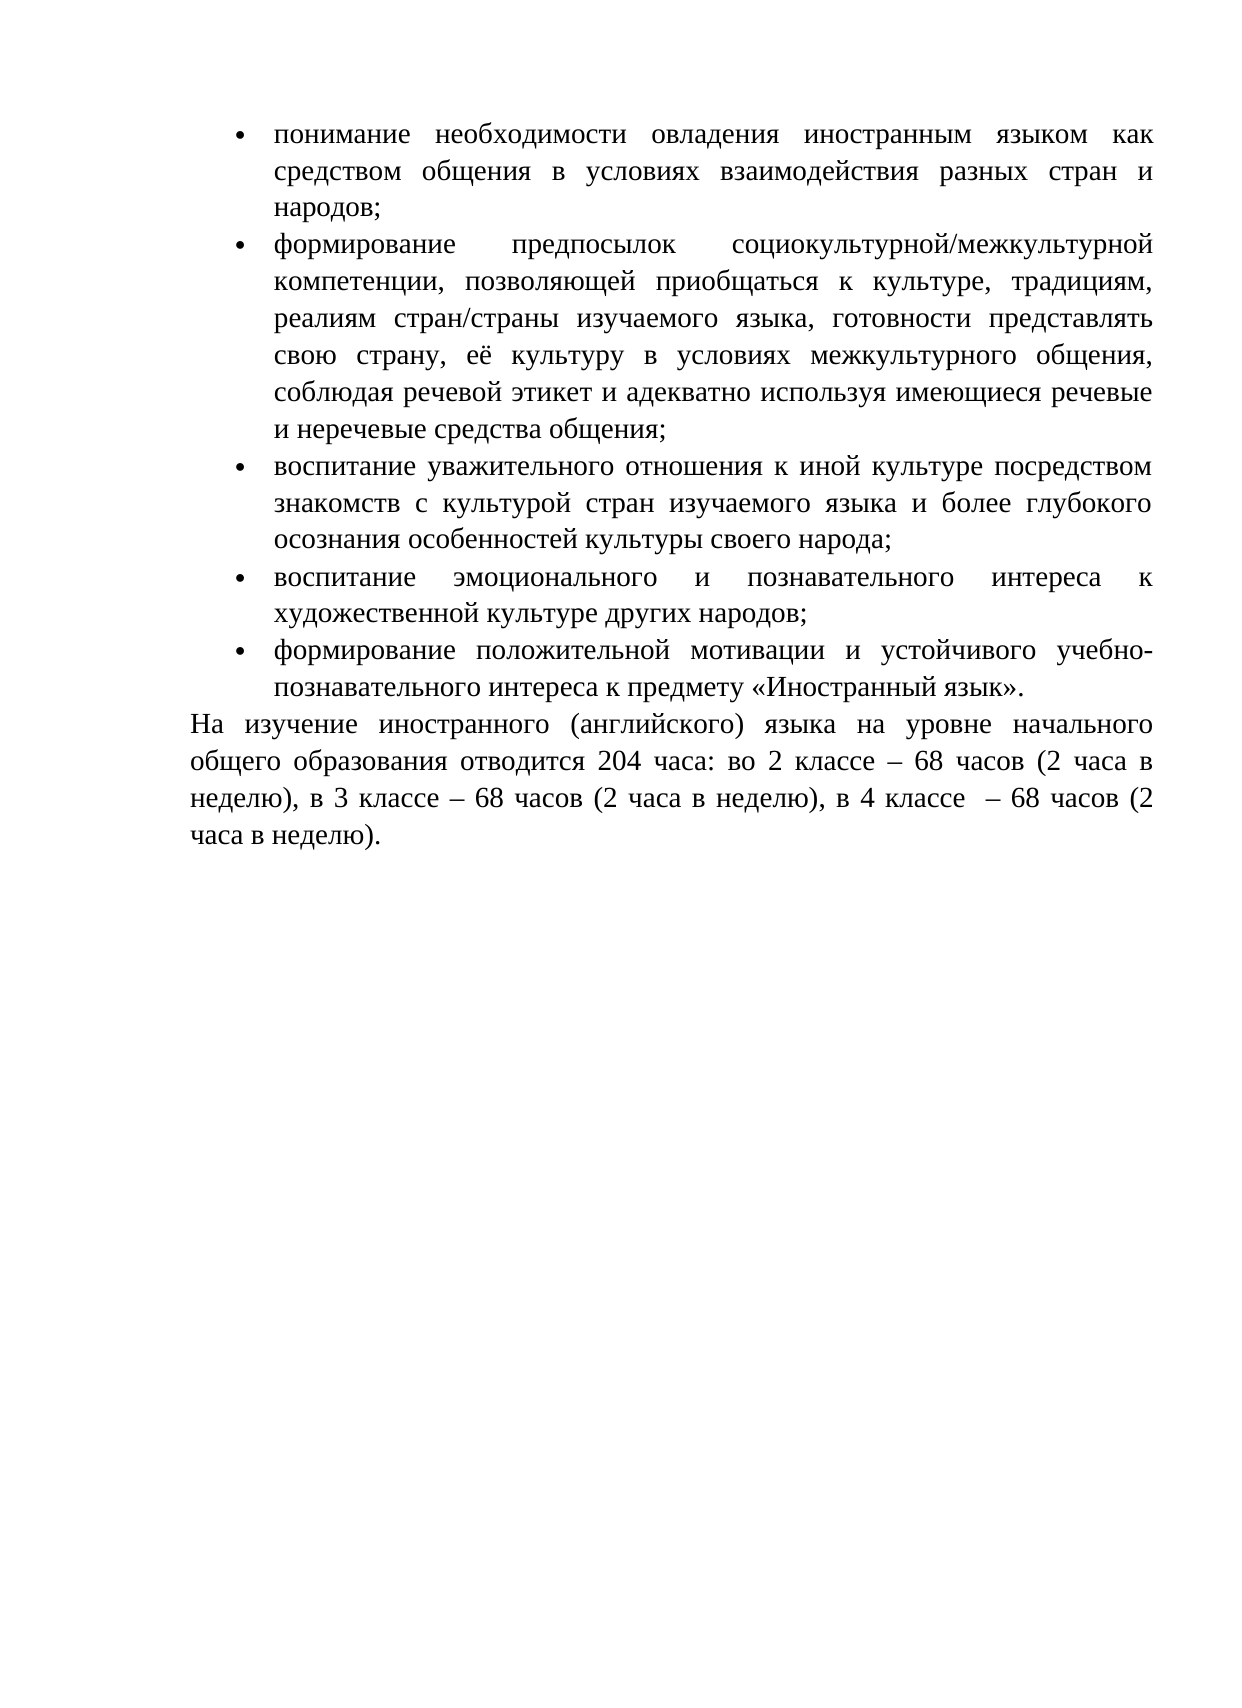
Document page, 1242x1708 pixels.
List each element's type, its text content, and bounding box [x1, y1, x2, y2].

list воспитание эмоционального и познавательного интереса к художественной культуре других народов; [236, 559, 1154, 629]
list формирование предпосылок социокультурной/межкультурной компетенции, позволяющей приобщаться к культуре, традициям, реалиям стран/страны изучаемого языка, готовности представлять свою страну, её культуру в условиях межкультурного общения, соблюдая речевой этикет и адекватно используя имеющиеся речевые и неречевые средства общения; [236, 226, 1154, 444]
text На изучение иностранного (английского) языка на уровне начального общего образования отводится 204 часа: во 2 классе – 68 часов (2 часа в неделю), в 3 классе – 68 часов (2 часа в неделю), в 4 классе – 68 часов (2 часа в неделю). [190, 706, 1154, 850]
list формирование положительной мотивации и устойчивого учебно- познавательного интереса к предмету «Иностранный язык». [236, 632, 1154, 703]
list воспитание уважительного отношения к иной культуре посредством знакомств с культурой стран изучаемого языка и более глубокого осознания особенностей культуры своего народа; [236, 448, 1153, 555]
list понимание необходимости овладения иностранным языком как средством общения в условиях взаимодействия разных стран и народов; [236, 116, 1154, 223]
